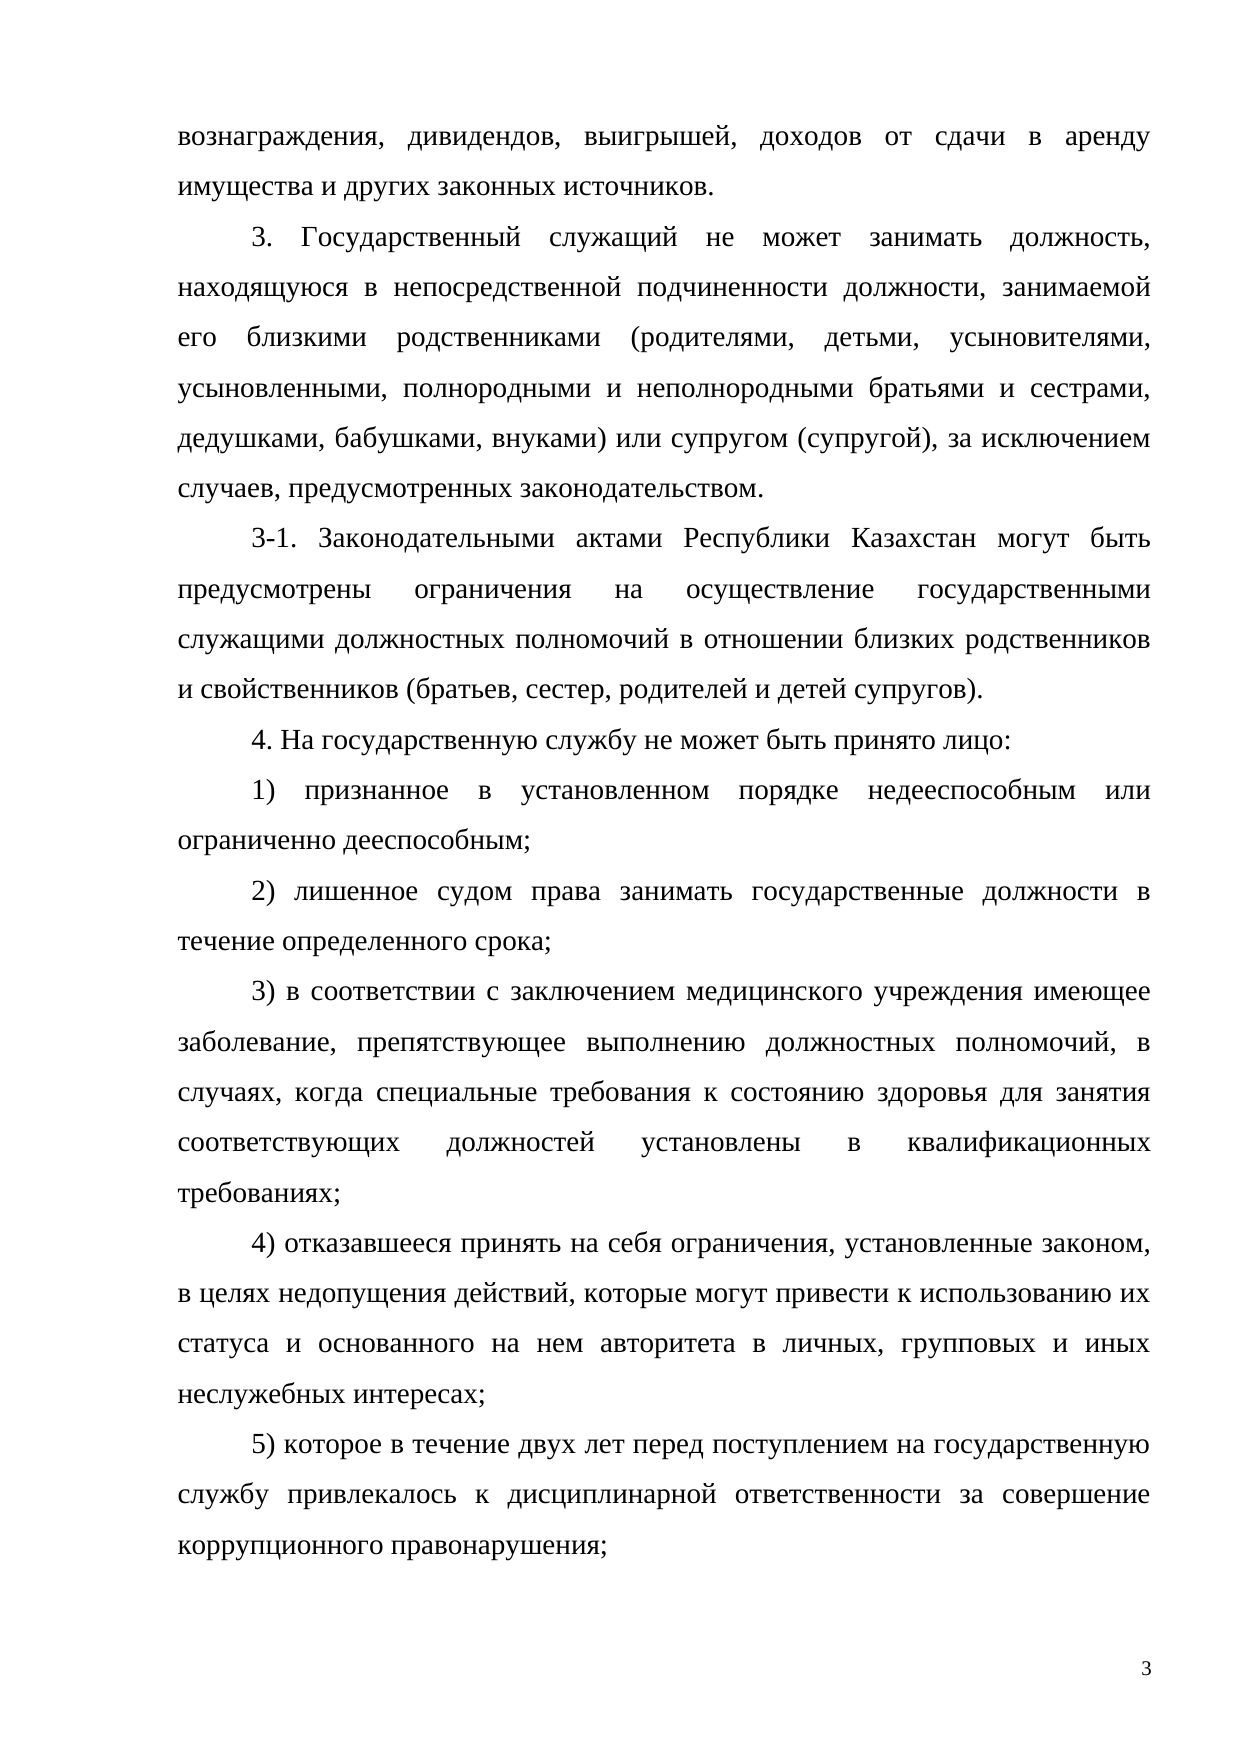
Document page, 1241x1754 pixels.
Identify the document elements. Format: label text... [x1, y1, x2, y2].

text 4) отказавшееся принять на себя ограничения, установленные законом, в целях недопущения действий, которые могут привести к использованию их статуса и основанного на нем авторитета в личных, групповых и иных неслужебных интересах; [177, 1225, 1152, 1409]
text 2) лишенное судом права занимать государственные должности в течение определенного срока; [177, 873, 1152, 957]
text 3-1. Законодательными актами Республики Казахстан могут быть предусмотрены ограничения на осуществление государственными служащими должностных полномочий в отношении близких родственников и свойственников (братьев, сестер, родителей и детей супругов). [177, 521, 1152, 705]
text 1) признанное в установленном порядке недееспособным или ограниченно дееспособным; [177, 772, 1152, 856]
text 3) в соответствии с заключением медицинского учреждения имеющее заболевание, препятствующее выполнению должностных полномочий, в случаях, когда специальные требования к состоянию здоровья для занятия соответствующих должностей установлены в квалификационных требованиях; [177, 973, 1152, 1208]
text 4. На государственную службу не может быть принято лицо: [177, 722, 1152, 755]
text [177, 118, 1152, 202]
text 5) которое в течение двух лет перед поступлением на государственную службу привлекалось к дисциплинарной ответственности за совершение коррупционного правонарушения; [177, 1426, 1152, 1560]
text 3. Государственный служащий не может занимать должность, находящуюся в непосредственной подчиненности должности, занимаемой его близкими родственниками (родителями, детьми, усыновителями, усыновленными, полнородными и неполнородными братьями и сестрами, дедушками, бабушками, внуками) или супругом (супругой), за исключением случаев, предусмотренных законодательством. [177, 219, 1152, 504]
